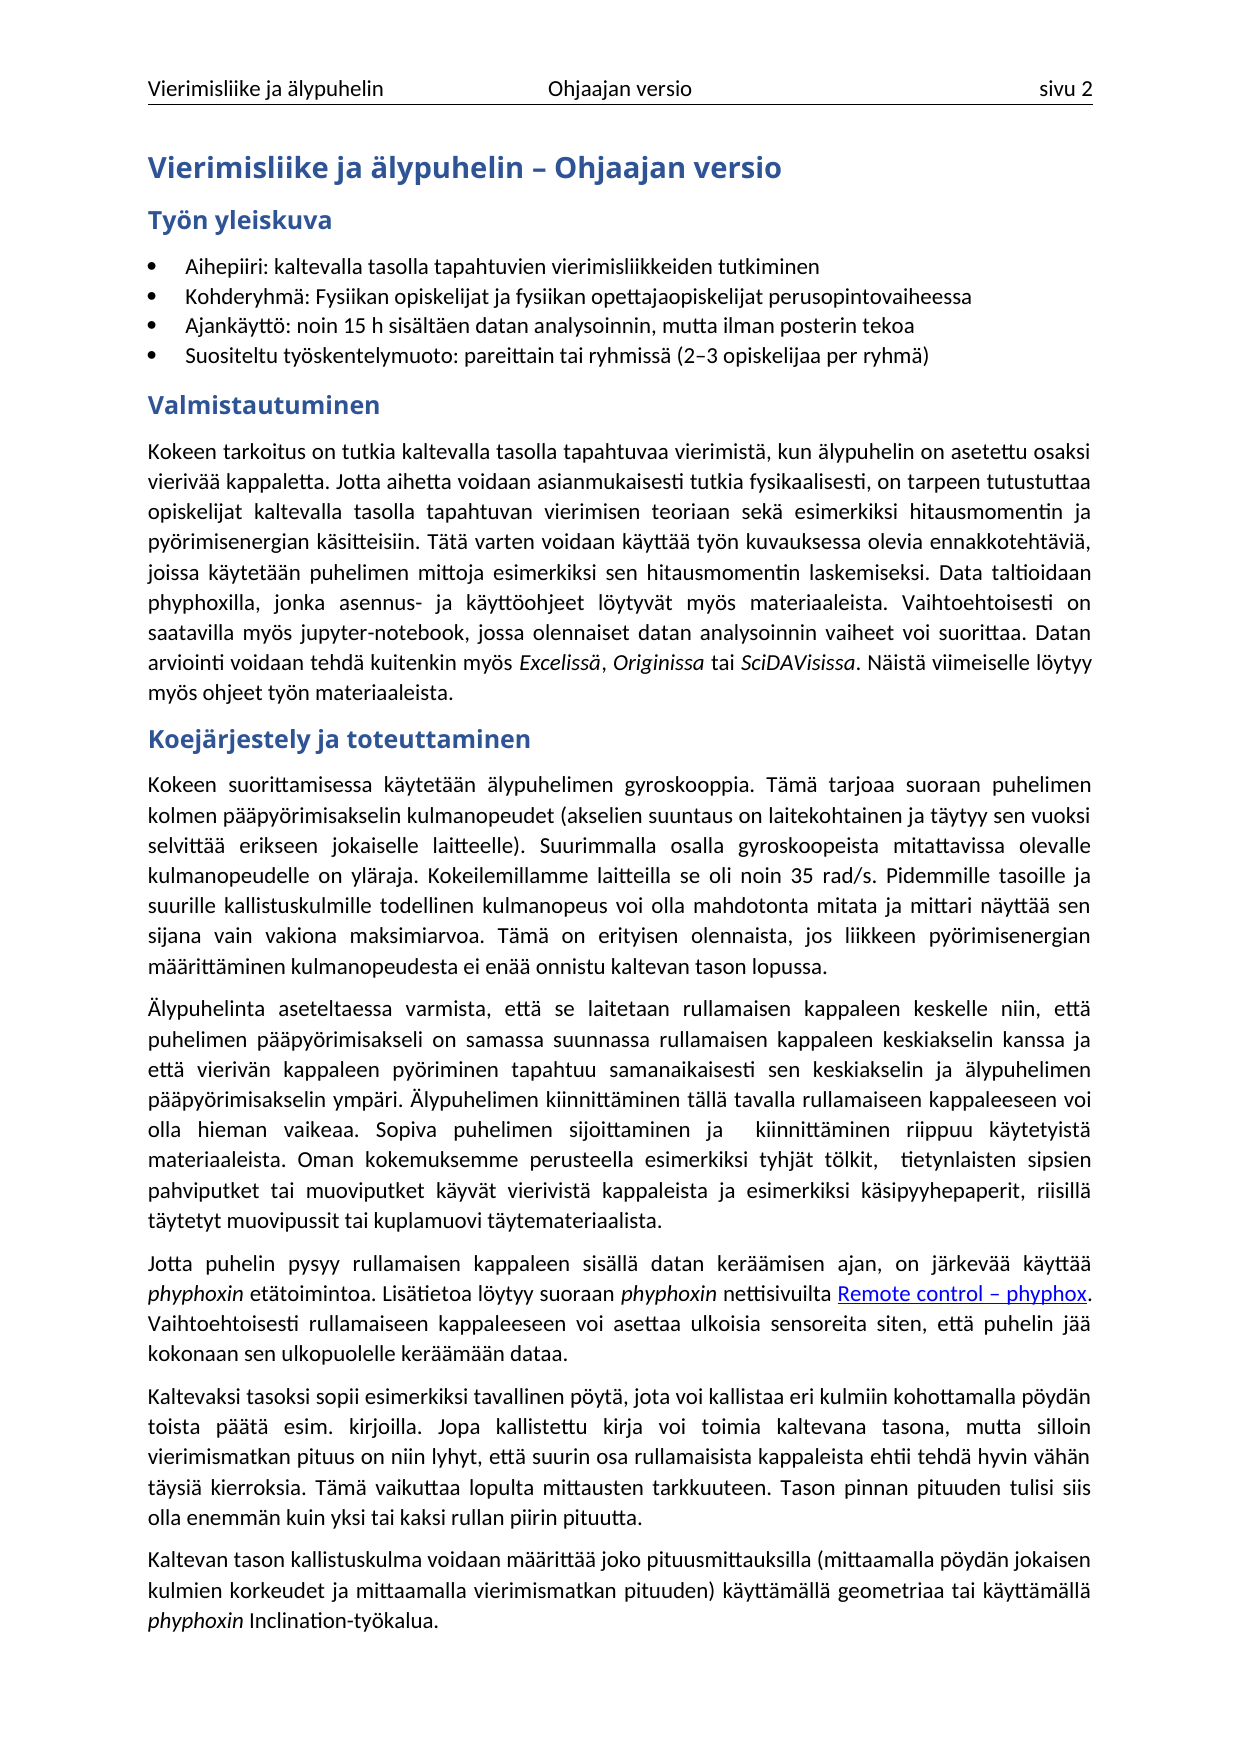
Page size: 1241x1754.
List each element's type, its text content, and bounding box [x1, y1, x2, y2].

text Kaltevaksi tasoksi sopii esimerkiksi tavallinen pöytä, jota voi kallistaa eri kulmiin kohottamalla pöydän toista päätä esim. kirjoilla. Jopa kallistettu kirja voi toimia kaltevana tasona, mutta silloin vierimismatkan pituus on niin lyhyt, että suurin osa rullamaisista kappaleista ehtii tehdä hyvin vähän täysiä kierroksia. Tämä vaikuttaa lopulta mittausten tarkkuuteen. Tason pinnan pituuden tulisi siis olla enemmän kuin yksi tai kaksi rullan piirin pituutta. [148, 1382, 1093, 1531]
text Jotta puhelin pysyy rullamaisen kappaleen sisällä datan keräämisen ajan, on järkevää käyttää phyphoxin etätoimintoa. Lisätietoa löytyy suoraan phyphoxin nettisivuilta Remote control – phyphox. Vaihtoehtoisesti rullamaiseen kappaleeseen voi asettaa ulkoisia sensoreita siten, että puhelin jää kokonaan sen ulkopuolelle keräämään dataa. [148, 1249, 1093, 1367]
subtitle Koejärjestely ja toteuttaminen [148, 721, 1093, 755]
subtitle Vierimisliike ja älypuhelin – Ohjaajan versio [148, 148, 1093, 187]
list Aihepiiri: kaltevalla tasolla tapahtuvien vierimisliikkeiden tutkiminen [148, 252, 1093, 280]
list Suositeltu työskentelymuoto: pareittain tai ryhmissä (2–3 opiskelijaa per ryhmä) [148, 341, 1093, 369]
text Älypuhelinta aseteltaessa varmista, että se laitetaan rullamaisen kappaleen keskelle niin, että puhelimen pääpyörimisakseli on samassa suunnassa rullamaisen kappaleen keskiakselin kanssa ja että vierivän kappaleen pyöriminen tapahtuu samanaikaisesti sen keskiakselin ja älypuhelimen pääpyörimisakselin ympäri. Älypuhelimen kiinnittäminen tällä tavalla rullamaiseen kappaleeseen voi olla hieman vaikeaa. Sopiva puhelimen sijoittaminen ja kiinnittäminen riippuu käytetyistä materiaaleista. Oman kokemuksemme perusteella esimerkiksi tyhjät tölkit, tietynlaisten sipsien pahviputket tai muoviputket käyvät vierivistä kappaleista ja esimerkiksi käsipyyhepaperit, riisillä täytetyt muovipussit tai kuplamuovi täytemateriaalista. [148, 994, 1093, 1234]
subtitle Työn yleiskuva [148, 203, 1093, 237]
text Kaltevan tason kallistuskulma voidaan määrittää joko pituusmittauksilla (mittaamalla pöydän jokaisen kulmien korkeudet ja mittaamalla vierimismatkan pituuden) käyttämällä geometriaa tai käyttämällä phyphoxin Inclination-työkalua. [148, 1546, 1093, 1634]
subtitle Valmistautuminen [148, 388, 1093, 422]
text Kokeen tarkoitus on tutkia kaltevalla tasolla tapahtuvaa vierimistä, kun älypuhelin on asetettu osaksi vierivää kappaletta. Jotta aihetta voidaan asianmukaisesti tutkia fysikaalisesti, on tarpeen tutustuttaa opiskelijat kaltevalla tasolla tapahtuvan vierimisen teoriaan sekä esimerkiksi hitausmomentin ja pyörimisenergian käsitteisiin. Tätä varten voidaan käyttää työn kuvauksessa olevia ennakkotehtäviä, joissa käytetään puhelimen mittoja esimerkiksi sen hitausmomentin laskemiseksi. Data taltioidaan phyphoxilla, jonka asennus- ja käyttöohjeet löytyvät myös materiaaleista. Vaihtoehtoisesti on saatavilla myös jupyter-notebook, jossa olennaiset datan analysoinnin vaiheet voi suorittaa. Datan arviointi voidaan tehdä kuitenkin myös Excelissä, Originissa tai SciDAVisissa. Näistä viimeiselle löytyy myös ohjeet työn materiaaleista. [148, 437, 1093, 707]
list Kohderyhmä: Fysiikan opiskelijat ja fysiikan opettajaopiskelijat perusopintovaiheessa [148, 282, 1093, 310]
text Kokeen suorittamisessa käytetään älypuhelimen gyroskooppia. Tämä tarjoaa suoraan puhelimen kolmen pääpyörimisakselin kulmanopeudet (akselien suuntaus on laitekohtainen ja täytyy sen vuoksi selvittää erikseen jokaiselle laitteelle). Suurimmalla osalla gyroskoopeista mitattavissa olevalle kulmanopeudelle on yläraja. Kokeilemillamme laitteilla se oli noin 35 rad/s. Pidemmille tasoille ja suurille kallistuskulmille todellinen kulmanopeus voi olla mahdotonta mitata ja mittari näyttää sen sijana vain vakiona maksimiarvoa. Tämä on erityisen olennaista, jos liikkeen pyörimisenergian määrittäminen kulmanopeudesta ei enää onnistu kaltevan tason lopussa. [148, 771, 1093, 980]
list Ajankäyttö: noin 15 h sisältäen datan analysoinnin, mutta ilman posterin tekoa [148, 312, 1093, 339]
